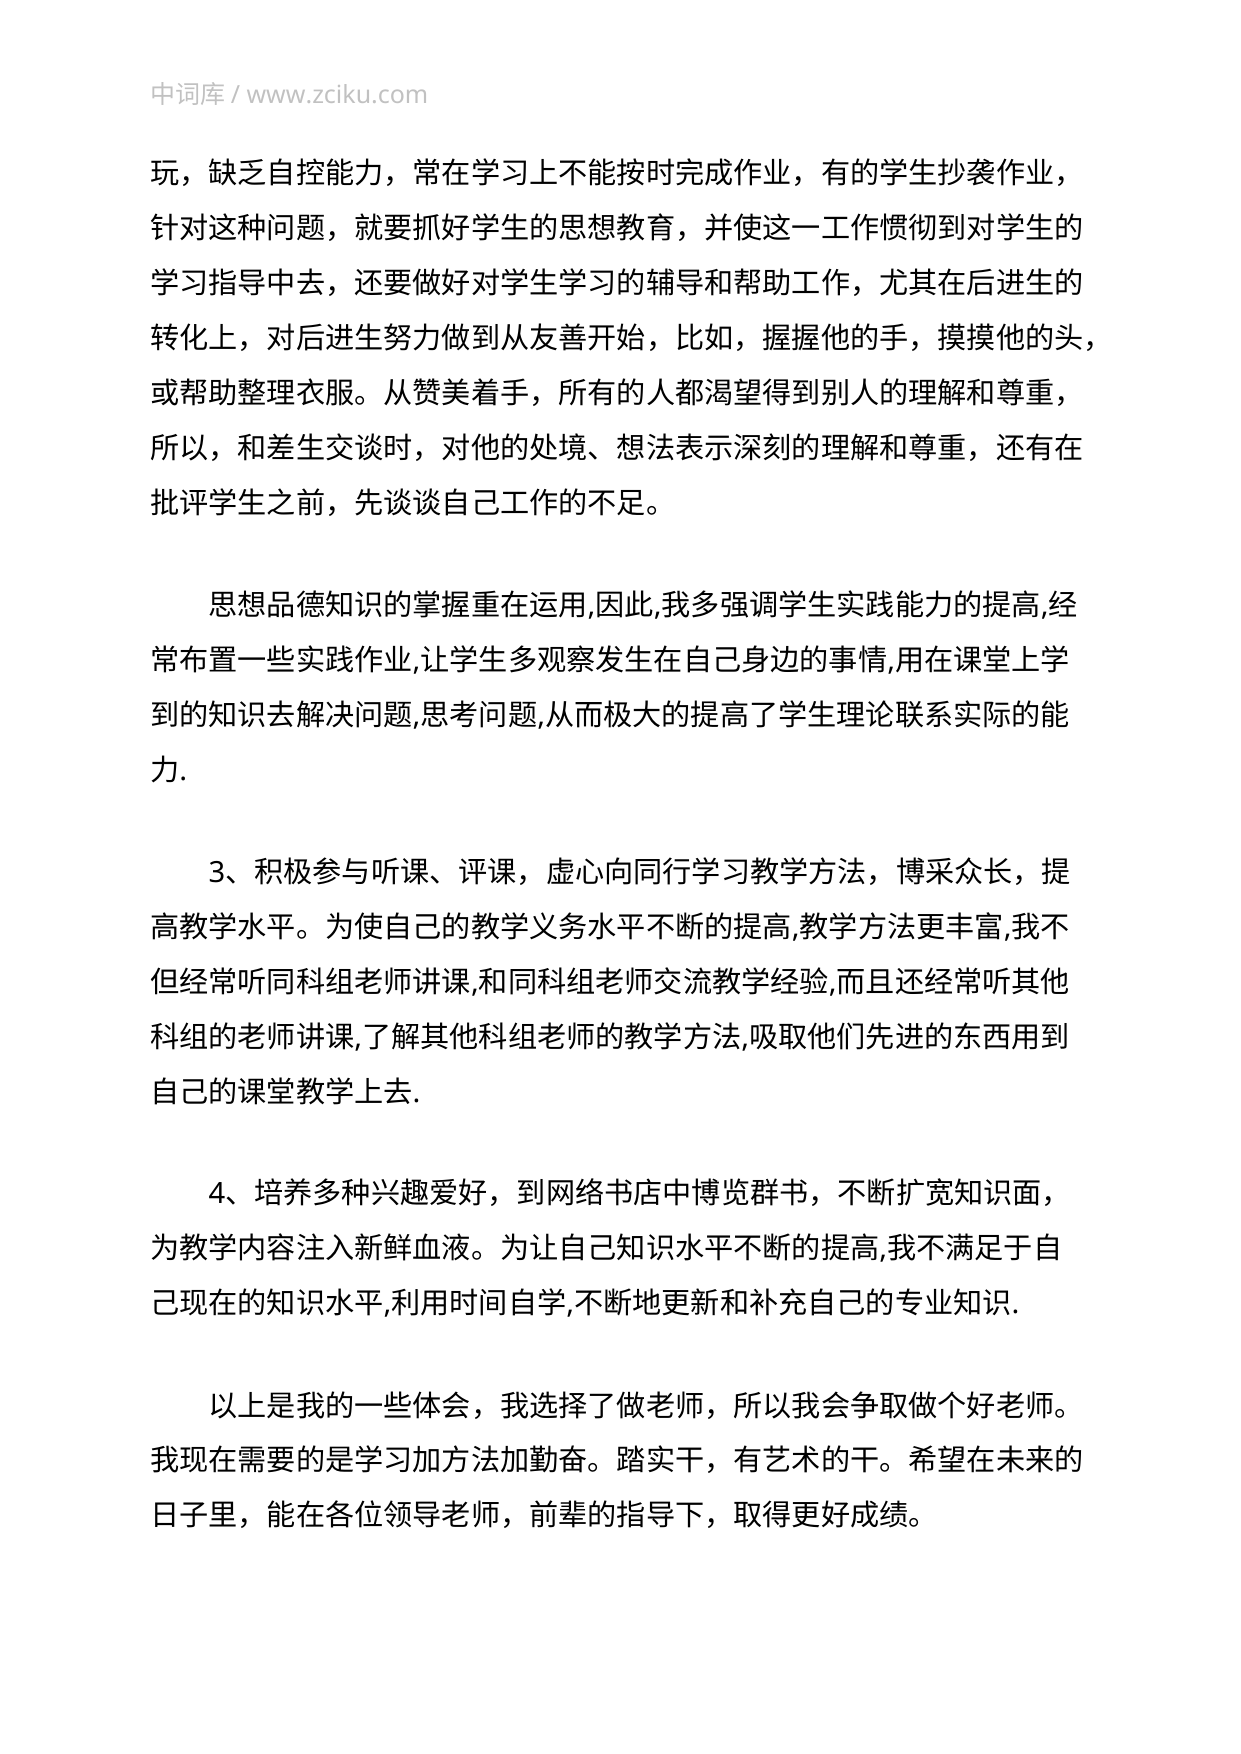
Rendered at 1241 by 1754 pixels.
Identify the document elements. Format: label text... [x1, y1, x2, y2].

text 以上是我的一些体会，我选择了做老师，所以我会争取做个好老师。我现在需要的是学习加方法加勤奋。踏实干，有艺术的干。希望在未来的日子里，能在各位领导老师，前辈的指导下，取得更好成绩。 [150, 1382, 1090, 1534]
text 3、积极参与听课、评课，虚心向同行学习教学方法，博采众长，提高教学水平。为使自己的教学义务水平不断的提高,教学方法更丰富,我不但经常听同科组老师讲课,和同科组老师交流教学经验,而且还经常听其他科组的老师讲课,了解其他科组老师的教学方法,吸取他们先进的东西用到自己的课堂教学上去. [150, 848, 1090, 1111]
text 思想品德知识的掌握重在运用,因此,我多强调学生实践能力的提高,经常布置一些实践作业,让学生多观察发生在自己身边的事情,用在课堂上学到的知识去解决问题,思考问题,从而极大的提高了学生理论联系实际的能力. [150, 581, 1090, 788]
text 4、培养多种兴趣爱好，到网络书店中博览群书，不断扩宽知识面，为教学内容注入新鲜血液。为让自己知识水平不断的提高,我不满足于自己现在的知识水平,利用时间自学,不断地更新和补充自己的专业知识. [150, 1170, 1090, 1322]
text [150, 150, 1090, 522]
